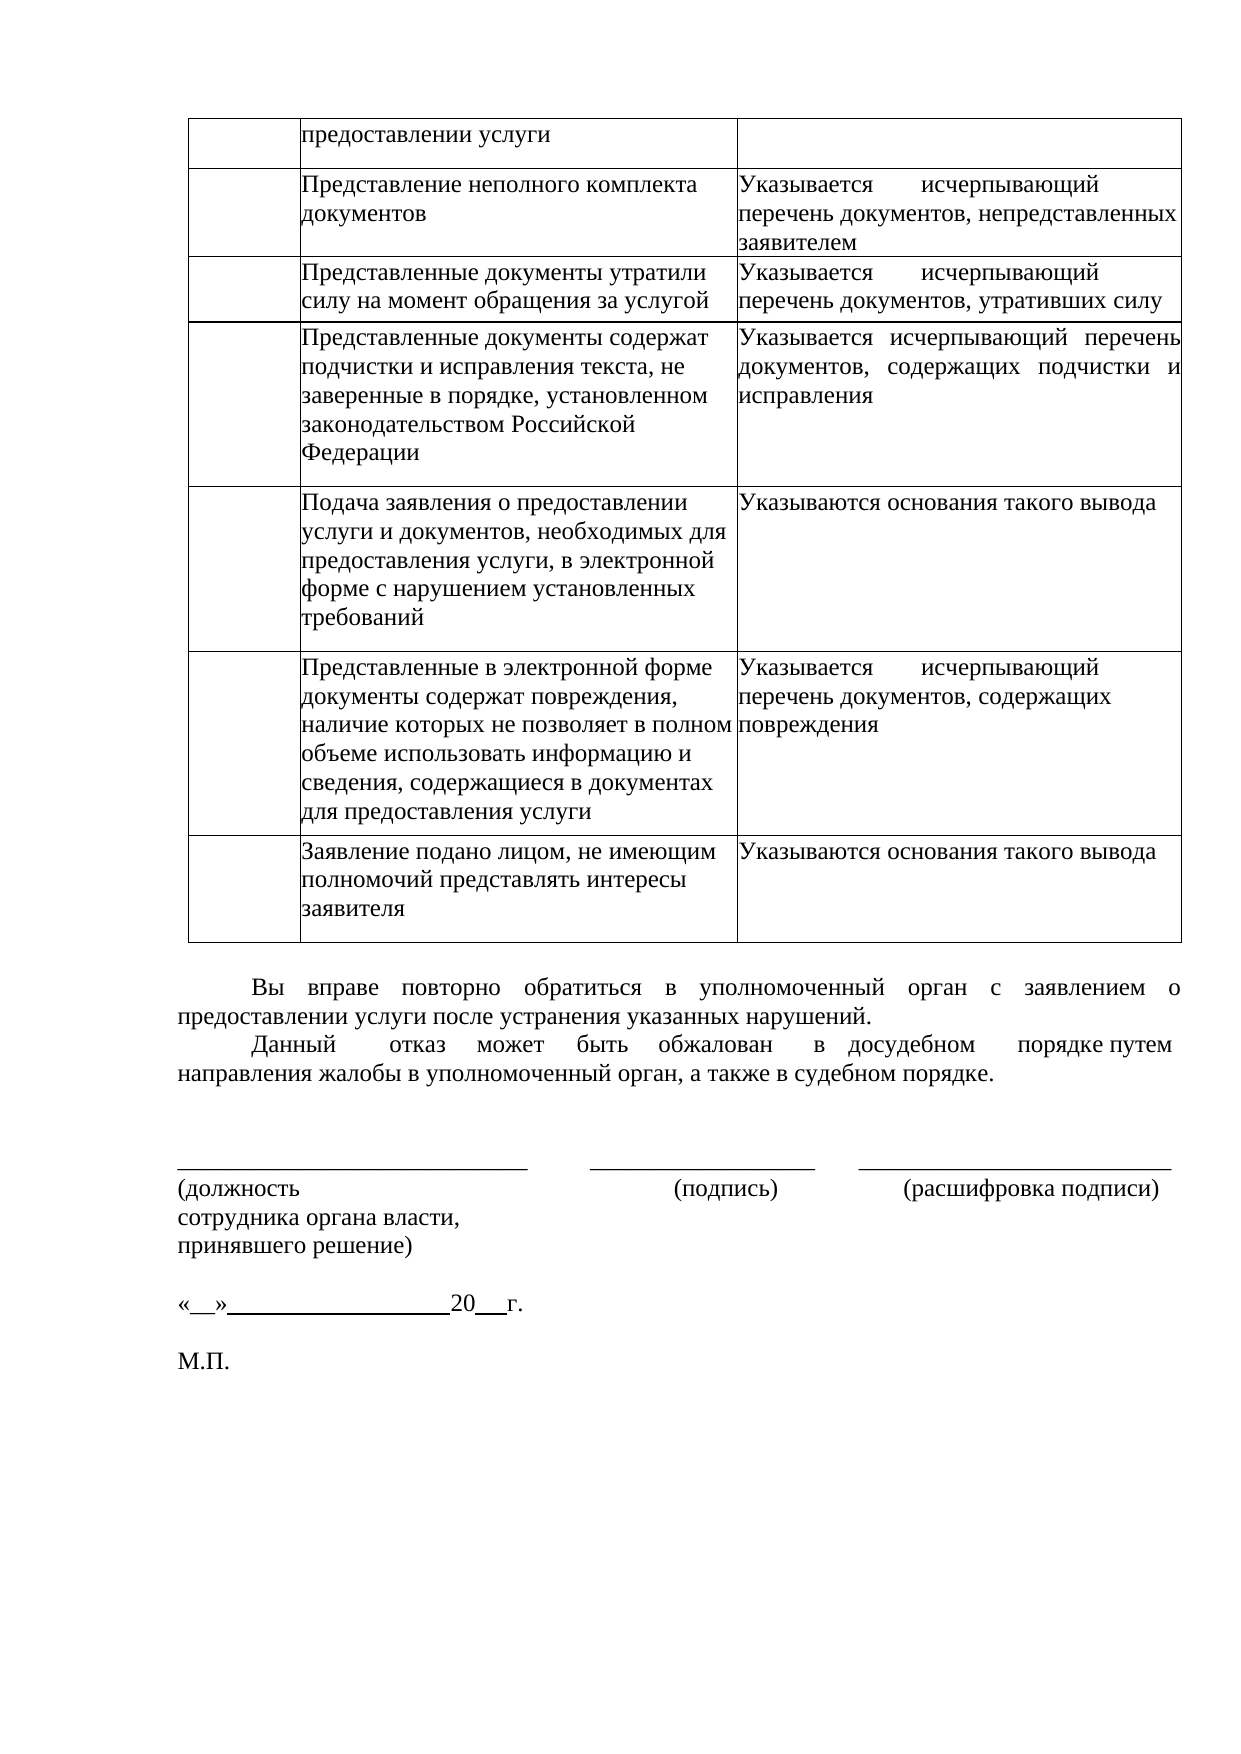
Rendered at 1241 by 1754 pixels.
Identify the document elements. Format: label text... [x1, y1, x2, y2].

text Данный отказ может быть обжалован в досудебном порядке путем направления жалобы в уполномоченный орган, а также в судебном порядке. [177, 1029, 1181, 1087]
table_cell Заявление подано лицом, не имеющим полномочий представлять интересы заявителя [301, 836, 737, 942]
table_cell [189, 169, 300, 256]
table_cell [189, 652, 300, 835]
text «__» 20 г. [177, 1288, 1181, 1317]
table_cell [189, 836, 300, 942]
table_cell Представление неполного комплекта документов [301, 169, 737, 256]
table_cell Указывается исчерпывающий перечень документов, непредставленных заявителем [738, 169, 1181, 256]
table_cell Указываются основания такого вывода [738, 487, 1181, 651]
table_cell Представленные документы содержат подчистки и исправления текста, не заверенные в порядке, установленном законодательством Российской Федерации [301, 323, 737, 486]
table_cell Представленные в электронной форме документы содержат повреждения, наличие которых не позволяет в полном объеме использовать информацию и сведения, содержащиеся в документах для предоставления услуги [301, 652, 737, 835]
text ____________________________ __________________ _________________________ [177, 1144, 1181, 1173]
table_header предоставлении услуги [301, 119, 737, 168]
table_cell Представленные документы утратили силу на момент обращения за услугой [301, 257, 737, 321]
table_cell [189, 257, 300, 321]
table_cell [189, 323, 300, 486]
table_cell Подача заявления о предоставлении услуги и документов, необходимых для предоставления услуги, в электронной форме с нарушением установленных требований [301, 487, 737, 651]
table_cell [189, 487, 300, 651]
table_cell Указывается исчерпывающий перечень документов, утративших силу [738, 257, 1181, 321]
table_header [189, 119, 300, 168]
table_cell Указываются основания такого вывода [738, 836, 1181, 942]
text принявшего решение) [177, 1231, 1181, 1259]
text Вы вправе повторно обратиться в уполномоченный орган с заявлением о предоставлении услуги после устранения указанных нарушений. [177, 972, 1181, 1029]
table_header [738, 119, 1181, 168]
table_cell Указывается исчерпывающий перечень документов, содержащих повреждения [738, 652, 1181, 835]
text (должность (подпись) (расшифровка подписи) сотрудника органа власти, [177, 1173, 1181, 1231]
table_cell Указывается исчерпывающий перечень документов, содержащих подчистки и исправления [738, 323, 1181, 486]
text М.П. [177, 1346, 1181, 1374]
